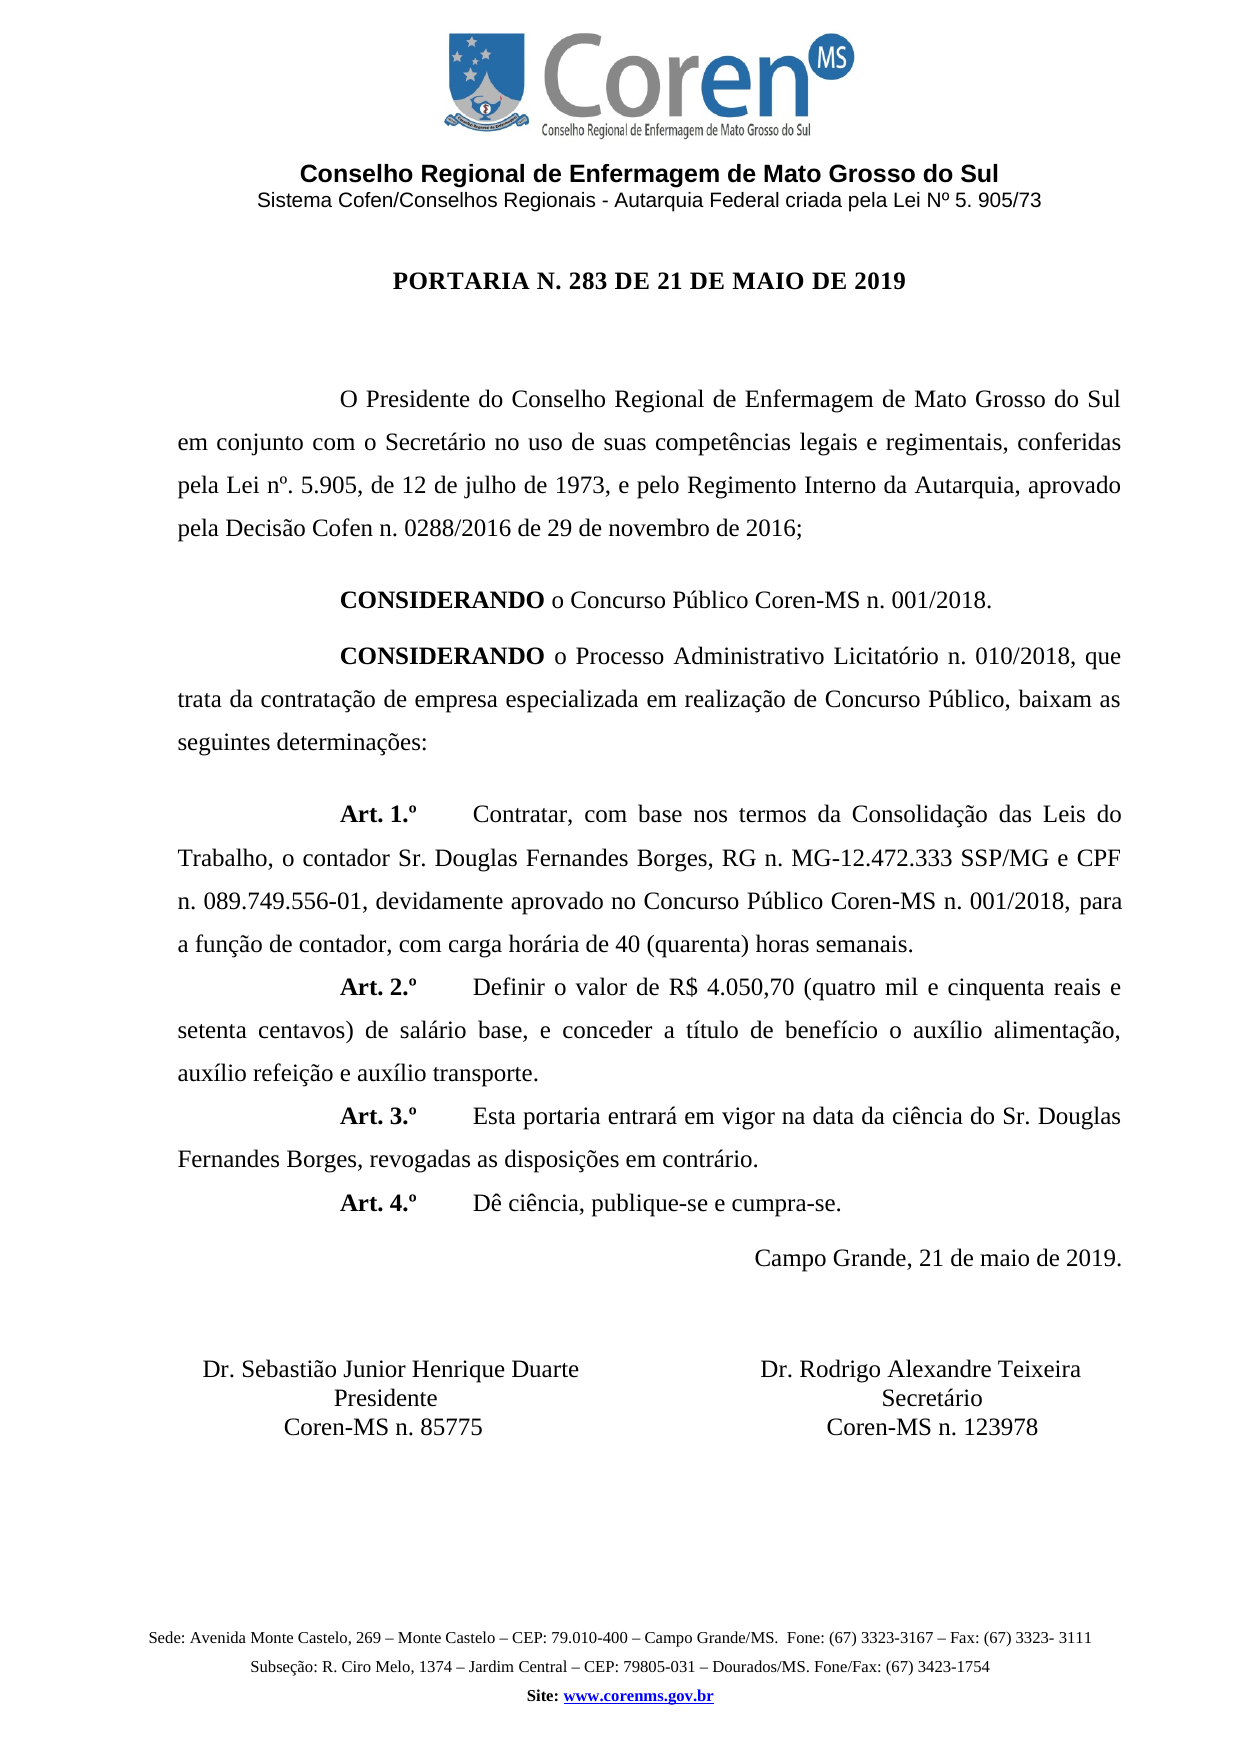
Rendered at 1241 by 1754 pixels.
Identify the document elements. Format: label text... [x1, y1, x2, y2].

text Presidente Secretário [177, 1383, 1122, 1412]
list Esta portaria entrará em vigor na data da ciência do Sr. Douglas Fernandes Borges, revogadas as disposições em contrário. [177, 1101, 1122, 1173]
list Definir o valor de R$ 4.050,70 (quatro mil e cinquenta reais e setenta centavos) de salário base, e conceder a título de benefício o auxílio alimentação, auxílio refeição e auxílio transporte. [177, 972, 1122, 1087]
list Contratar, com base nos termos da Consolidação das Leis do Trabalho, o contador Sr. Douglas Fernandes Borges, RG n. MG-12.472.333 SSP/MG e CPF n. 089.749.556-01, devidamente aprovado no Concurso Público Coren-MS n. 001/2018, para a função de contador, com carga horária de 40 (quarenta) horas semanais. [177, 799, 1122, 958]
picture [442, 30, 857, 143]
text Coren-MS n. 85775 Coren-MS n. 123978 [177, 1412, 1122, 1441]
text O Presidente do Conselho Regional de Enfermagem de Mato Grosso do Sul em conjunto com o Secretário no uso de suas competências legais e regimentais, conferidas pela Lei nº. 5.905, de 12 de julho de 1973, e pelo Regimento Interno da Autarquia, aprovado pela Decisão Cofen n. 0288/2016 de 29 de novembro de 2016; [177, 384, 1122, 542]
title Portaria n. 283 de 21 de MAIO de 2019 [177, 266, 1122, 294]
text Dr. Sebastião Junior Henrique Duarte Dr. Rodrigo Alexandre Teixeira [177, 1354, 1122, 1383]
list Dê ciência, publique-se e cumpra-se. [177, 1188, 1122, 1216]
text CONSIDERANDO o Concurso Público Coren-MS n. 001/2018. [177, 585, 1122, 614]
list Campo Grande, 21 de maio de 2019. [340, 1243, 1122, 1272]
text CONSIDERANDO o Processo Administrativo Licitatório n. 010/2018, que trata da contratação de empresa especializada em realização de Concurso Público, baixam as seguintes determinações: [177, 641, 1122, 756]
